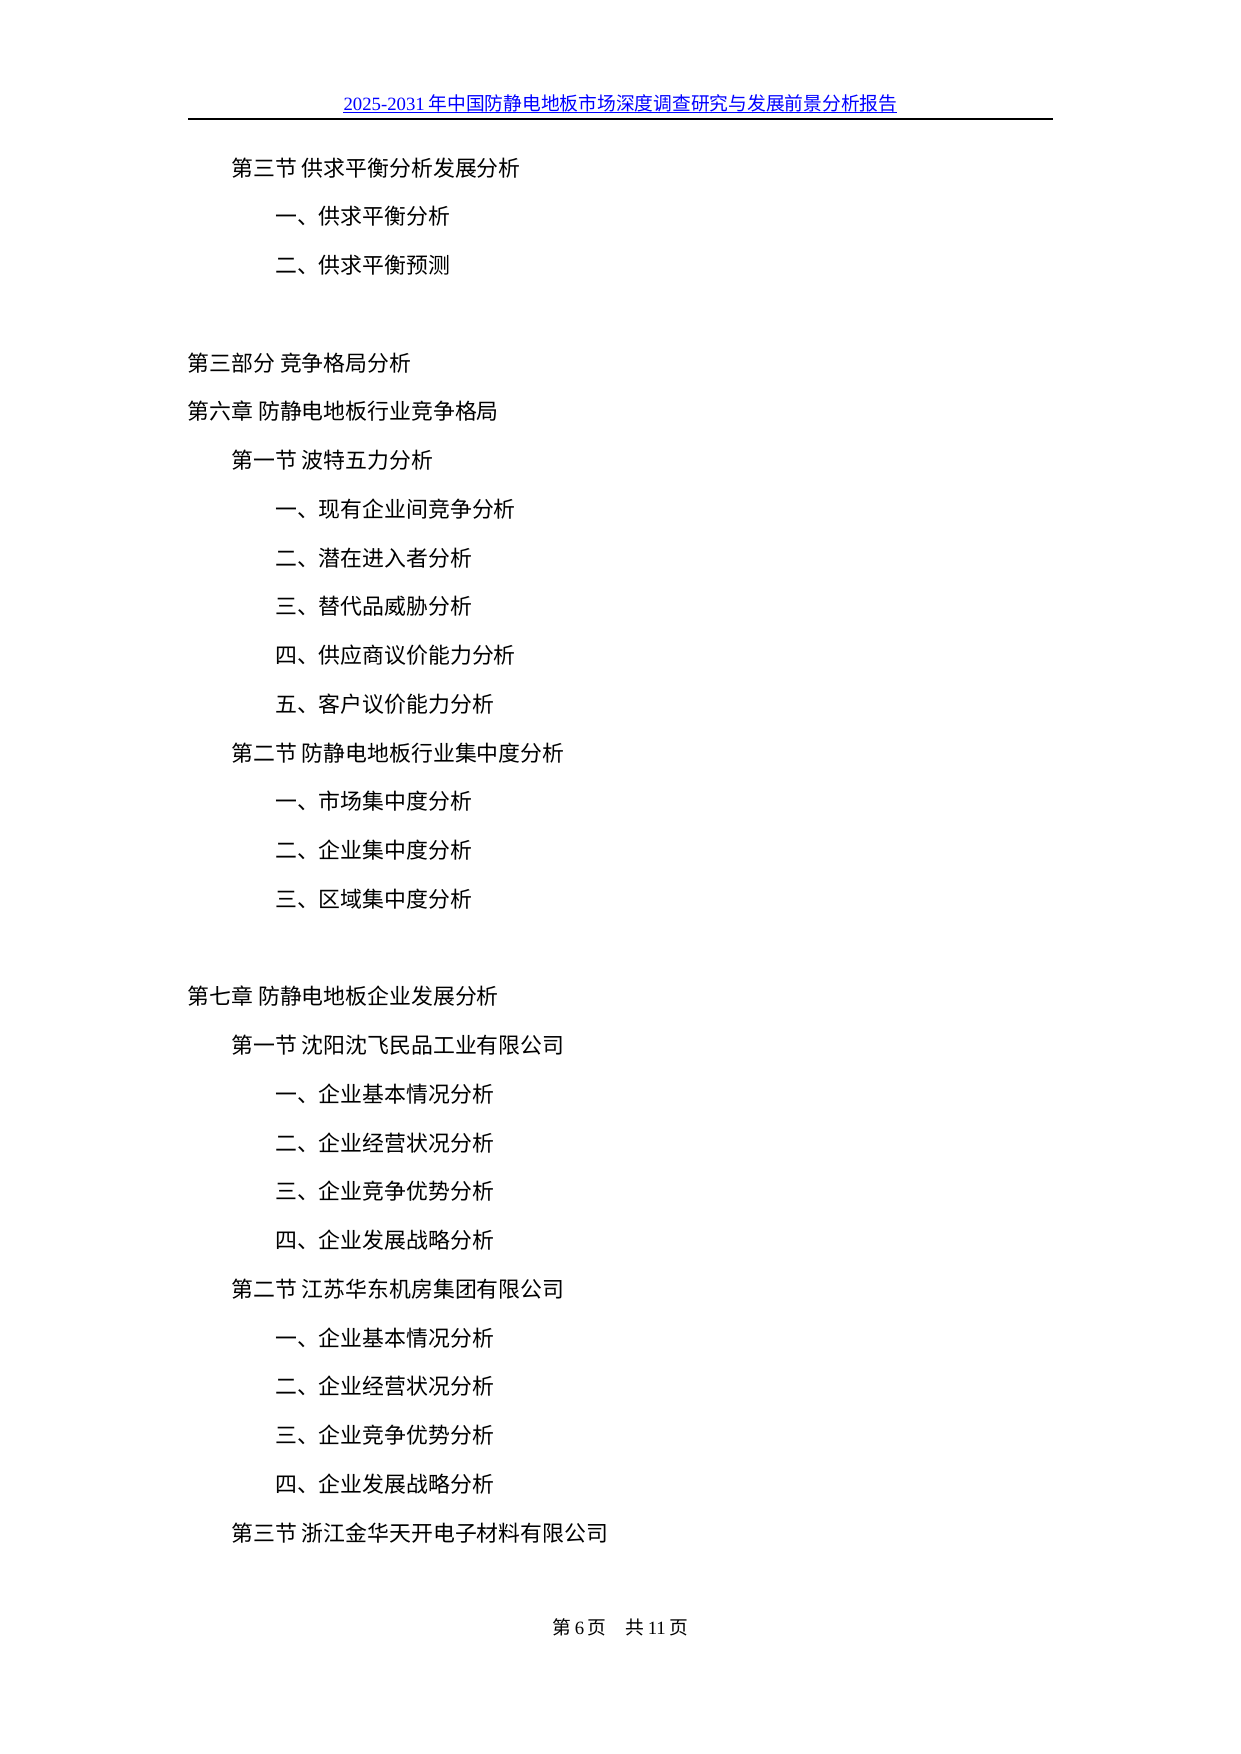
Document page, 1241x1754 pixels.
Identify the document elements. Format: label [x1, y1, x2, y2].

text [187, 150, 1053, 1548]
